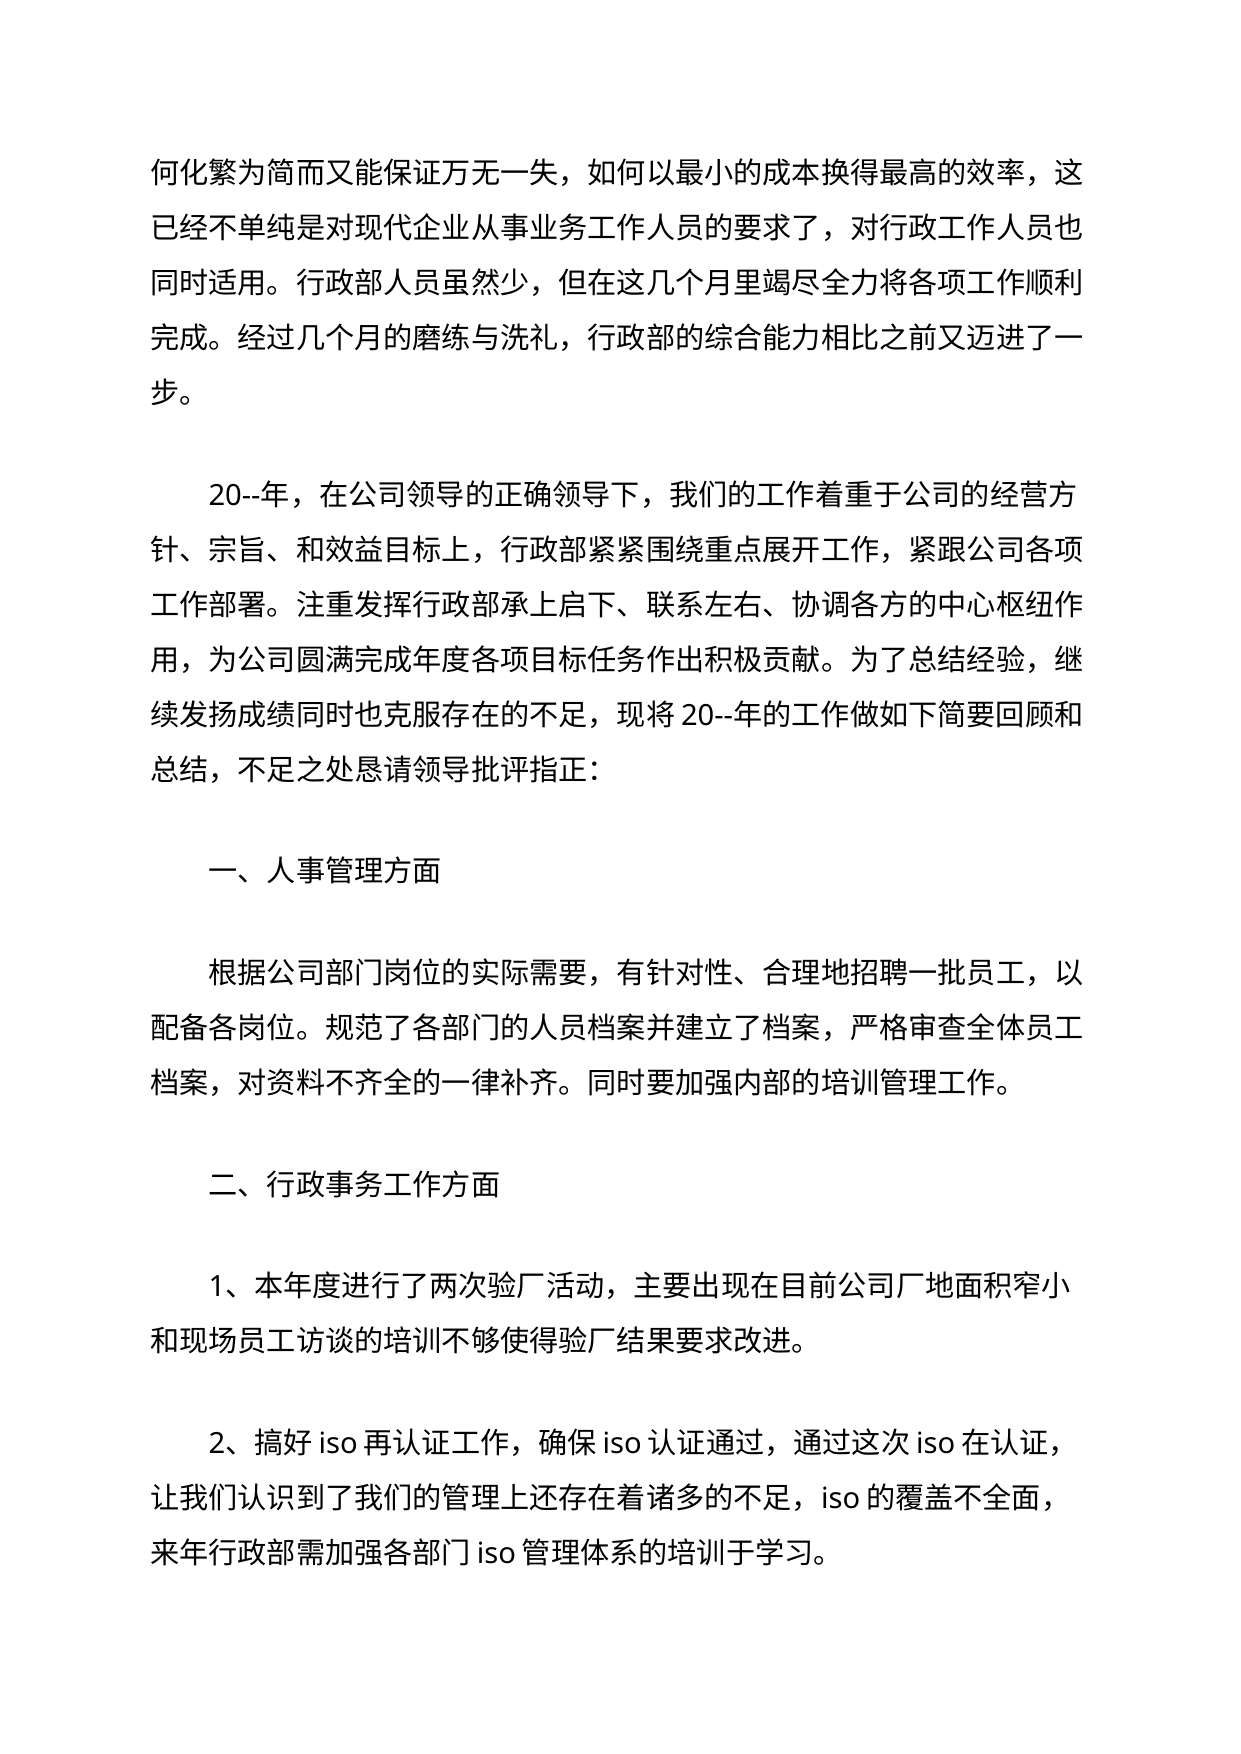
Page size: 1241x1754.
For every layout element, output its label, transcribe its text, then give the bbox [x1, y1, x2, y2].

text 一、人事管理方面 [150, 848, 1090, 890]
text 20--年，在公司领导的正确领导下，我们的工作着重于公司的经营方针、宗旨、和效益目标上，行政部紧紧围绕重点展开工作，紧跟公司各项工作部署。注重发挥行政部承上启下、联系左右、协调各方的中心枢纽作用，为公司圆满完成年度各项目标任务作出积极贡献。为了总结经验，继续发扬成绩同时也克服存在的不足，现将20--年的工作做如下简要回顾和总结，不足之处恳请领导批评指正： [150, 471, 1090, 788]
text 二、行政事务工作方面 [150, 1161, 1090, 1203]
text 根据公司部门岗位的实际需要，有针对性、合理地招聘一批员工，以配备各岗位。规范了各部门的人员档案并建立了档案，严格审查全体员工档案，对资料不齐全的一律补齐。同时要加强内部的培训管理工作。 [150, 949, 1090, 1102]
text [150, 150, 1090, 412]
text 1、本年度进行了两次验厂活动，主要出现在目前公司厂地面积窄小和现场员工访谈的培训不够使得验厂结果要求改进。 [150, 1263, 1090, 1360]
text 2、搞好iso再认证工作，确保iso认证通过，通过这次iso在认证，让我们认识到了我们的管理上还存在着诸多的不足，iso的覆盖不全面，来年行政部需加强各部门iso管理体系的培训于学习。 [150, 1420, 1090, 1572]
